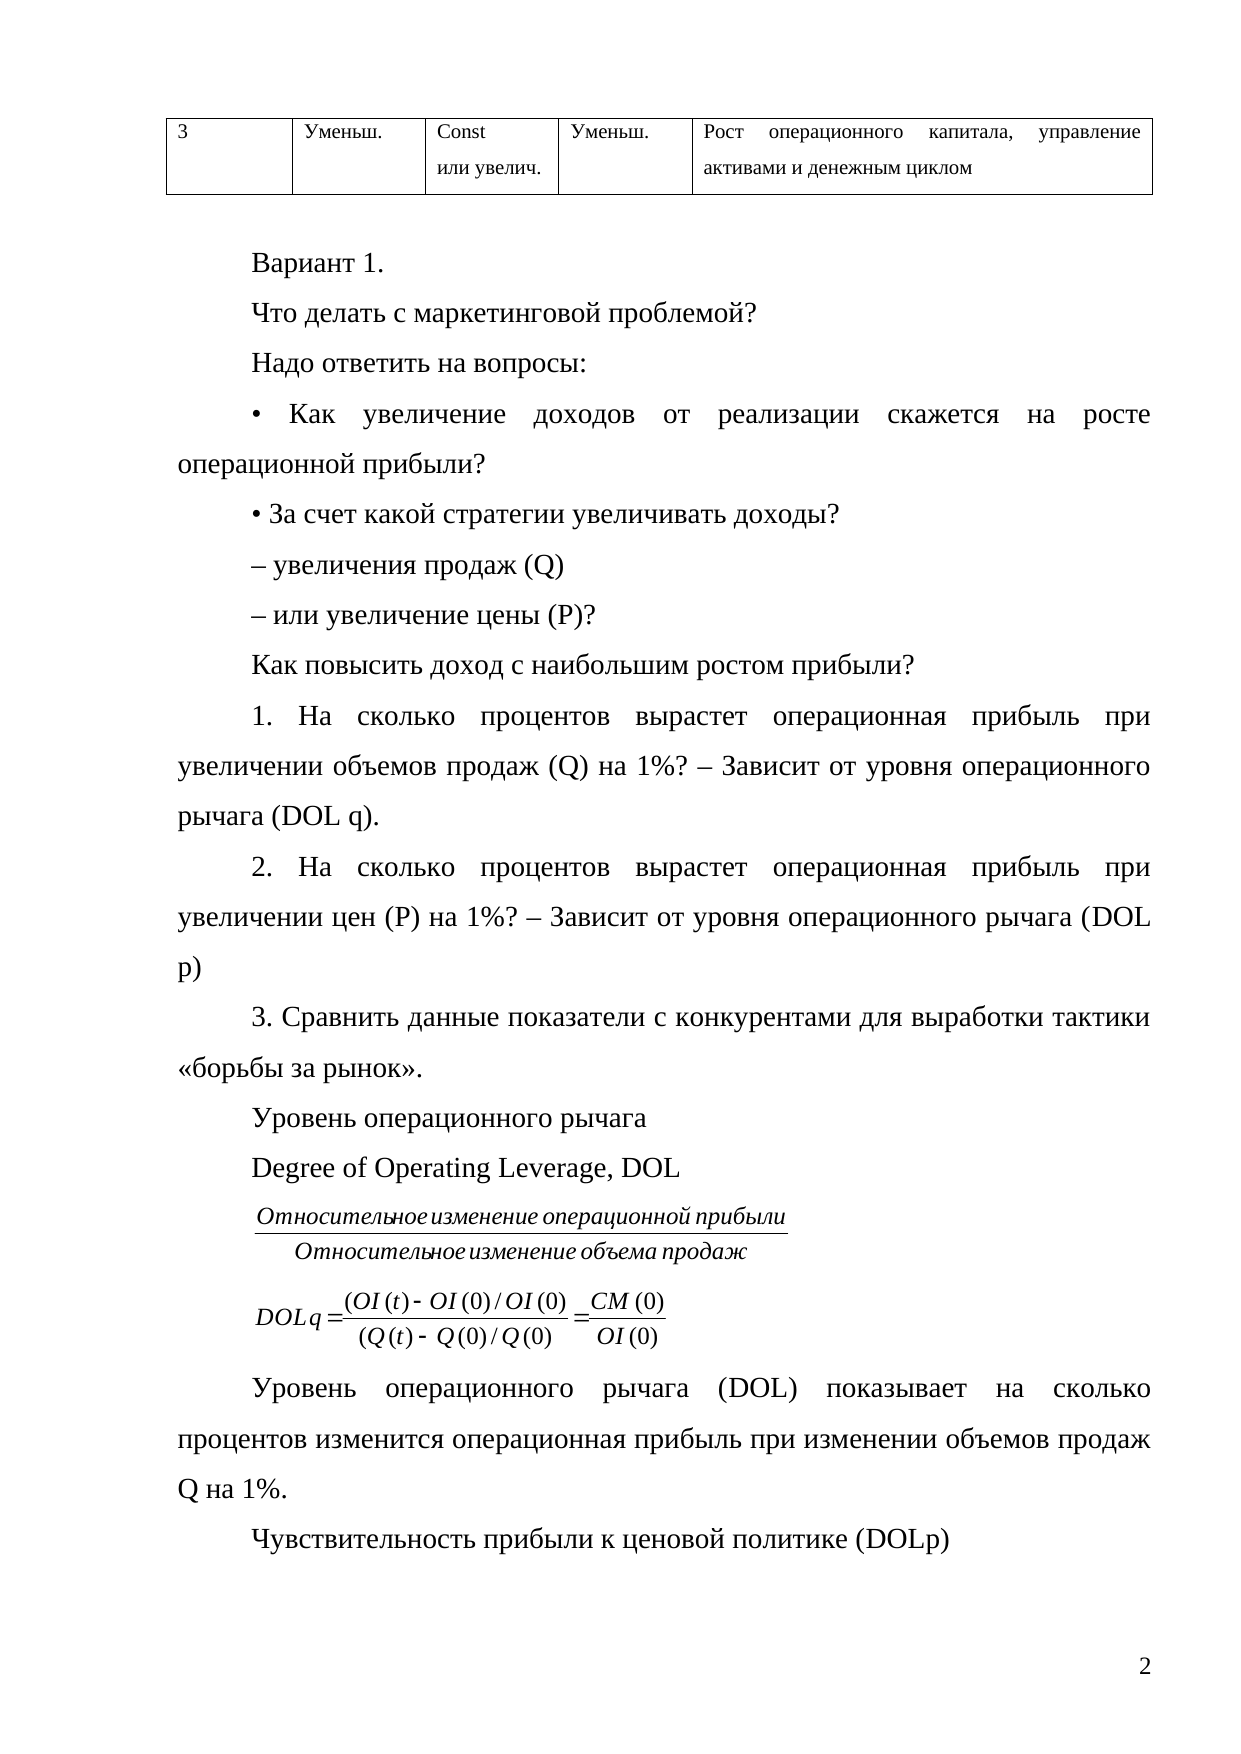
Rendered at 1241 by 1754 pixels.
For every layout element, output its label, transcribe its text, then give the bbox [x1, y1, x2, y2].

text Как повысить доход с наибольшим ростом прибыли? [177, 647, 1152, 681]
text 1. На сколько процентов вырастет операционная прибыль при увеличении объемов продаж (Q) на 1%? – Зависит от уровня операционного рычага (DOL q). [177, 698, 1152, 832]
table_cell 3 [167, 119, 292, 193]
table_cell Рост операционного капитала, управление активами и денежным циклом [693, 119, 1152, 193]
text 2. На сколько процентов вырастет операционная прибыль при увеличении цен (Р) на 1%? – Зависит от уровня операционного рычага (DOL р) [177, 849, 1152, 983]
text Что делать с маркетинговой проблемой? [177, 295, 1152, 329]
text Вариант 1. [177, 245, 1152, 278]
text – или увеличение цены (Р)? [177, 597, 1152, 631]
table_cell Уменьш. [293, 119, 425, 193]
text Уровень операционного рычага [177, 1100, 1152, 1134]
text Degree of Operating Leverage, DOL [177, 1151, 1152, 1184]
text Чувствительность прибыли к ценовой политике (DOLр) [177, 1521, 1152, 1555]
text Надо ответить на вопросы: [177, 346, 1152, 379]
text • За счет какой стратегии увеличивать доходы? [177, 496, 1152, 530]
table_cell Сonst или увелич. [426, 119, 558, 193]
text – увеличения продаж (Q) [177, 547, 1152, 580]
text 3. Сравнить данные показатели с конкурентами для выработки тактики «борьбы за рынок». [177, 999, 1152, 1083]
table_cell Уменьш. [559, 119, 692, 193]
text • Как увеличение доходов от реализации скажется на росте операционной прибыли? [177, 396, 1152, 480]
text Уровень операционного рычага (DOL) показывает на сколько процентов изменится операционная прибыль при изменении объемов продаж Q на 1%. [177, 1370, 1152, 1504]
